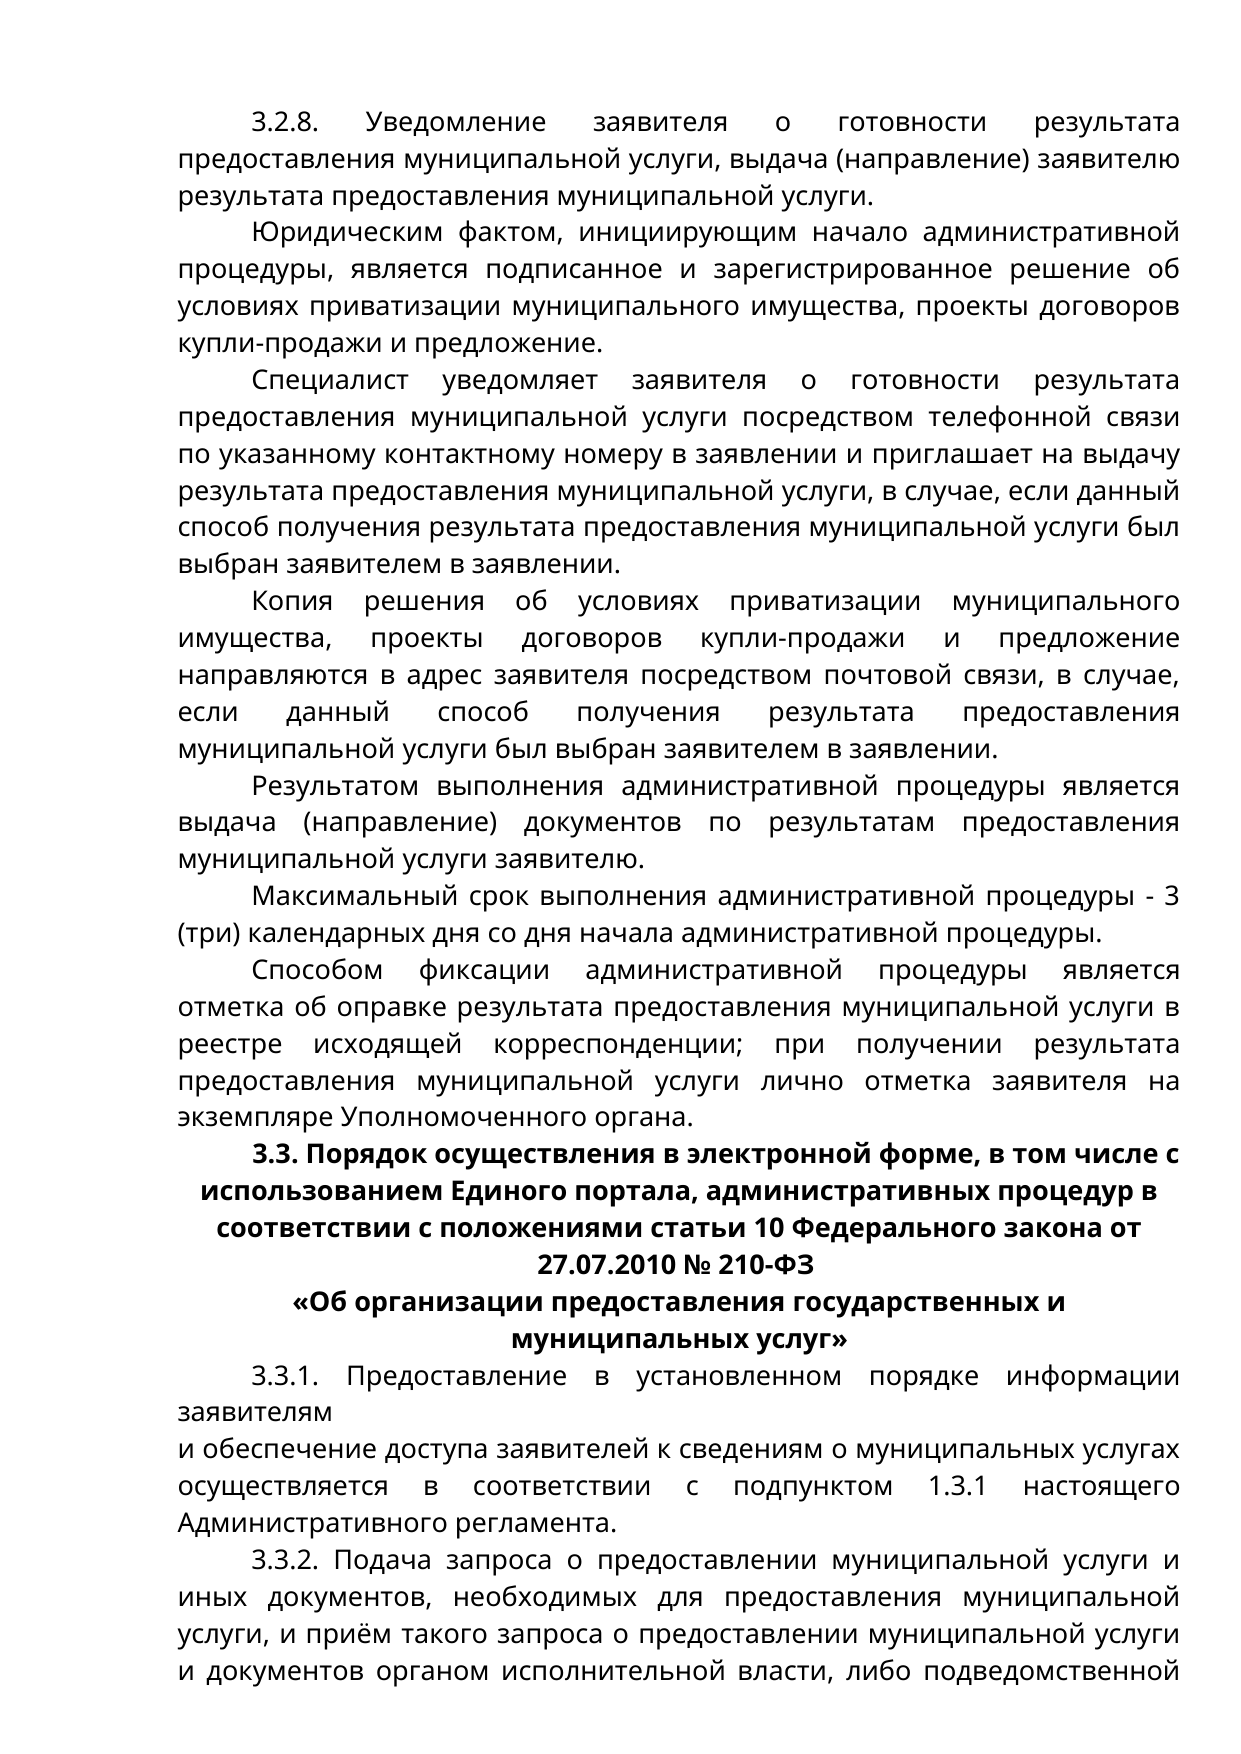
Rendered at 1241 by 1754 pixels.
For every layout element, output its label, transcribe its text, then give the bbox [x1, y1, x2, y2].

text Максимальный срок выполнения административной процедуры - 3 (три) календарных дня со дня начала административной процедуры. [177, 877, 1181, 950]
text 3.2.8. Уведомление заявителя о готовности результата предоставления муниципальной услуги, выдача (направление) заявителю результата предоставления муниципальной услуги. [177, 102, 1181, 213]
text Юридическим фактом, инициирующим начало административной процедуры, является подписанное и зарегистрированное решение об условиях приватизации муниципального имущества, проекты договоров купли-продажи и предложение. [177, 213, 1181, 360]
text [177, 1540, 1181, 1688]
text 3.3. Порядок осуществления в электронной форме, в том числе с использованием Единого портала, административных процедур в соответствии с положениями статьи 10 Федерального закона от 27.07.2010 № 210-ФЗ «Об организации предоставления государственных и муниципальных услуг» [177, 1135, 1181, 1356]
text Копия решения об условиях приватизации муниципального имущества, проекты договоров купли-продажи и предложение направляются в адрес заявителя посредством почтовой связи, в случае, если данный способ получения результата предоставления муниципальной услуги был выбран заявителем в заявлении. [177, 582, 1181, 766]
text 3.3.1. Предоставление в установленном порядке информации заявителям и обеспечение доступа заявителей к сведениям о муниципальных услугах осуществляется в соответствии с подпунктом 1.3.1 настоящего Административного регламента. [177, 1356, 1181, 1540]
text Специалист уведомляет заявителя о готовности результата предоставления муниципальной услуги посредством телефонной связи по указанному контактному номеру в заявлении и приглашает на выдачу результата предоставления муниципальной услуги, в случае, если данный способ получения результата предоставления муниципальной услуги был выбран заявителем в заявлении. [177, 360, 1181, 582]
text Результатом выполнения административной процедуры является выдача (направление) документов по результатам предоставления муниципальной услуги заявителю. [177, 766, 1181, 877]
text Способом фиксации административной процедуры является отметка об оправке результата предоставления муниципальной услуги в реестре исходящей корреспонденции; при получении результата предоставления муниципальной услуги лично отметка заявителя на экземпляре Уполномоченного органа. [177, 950, 1181, 1135]
